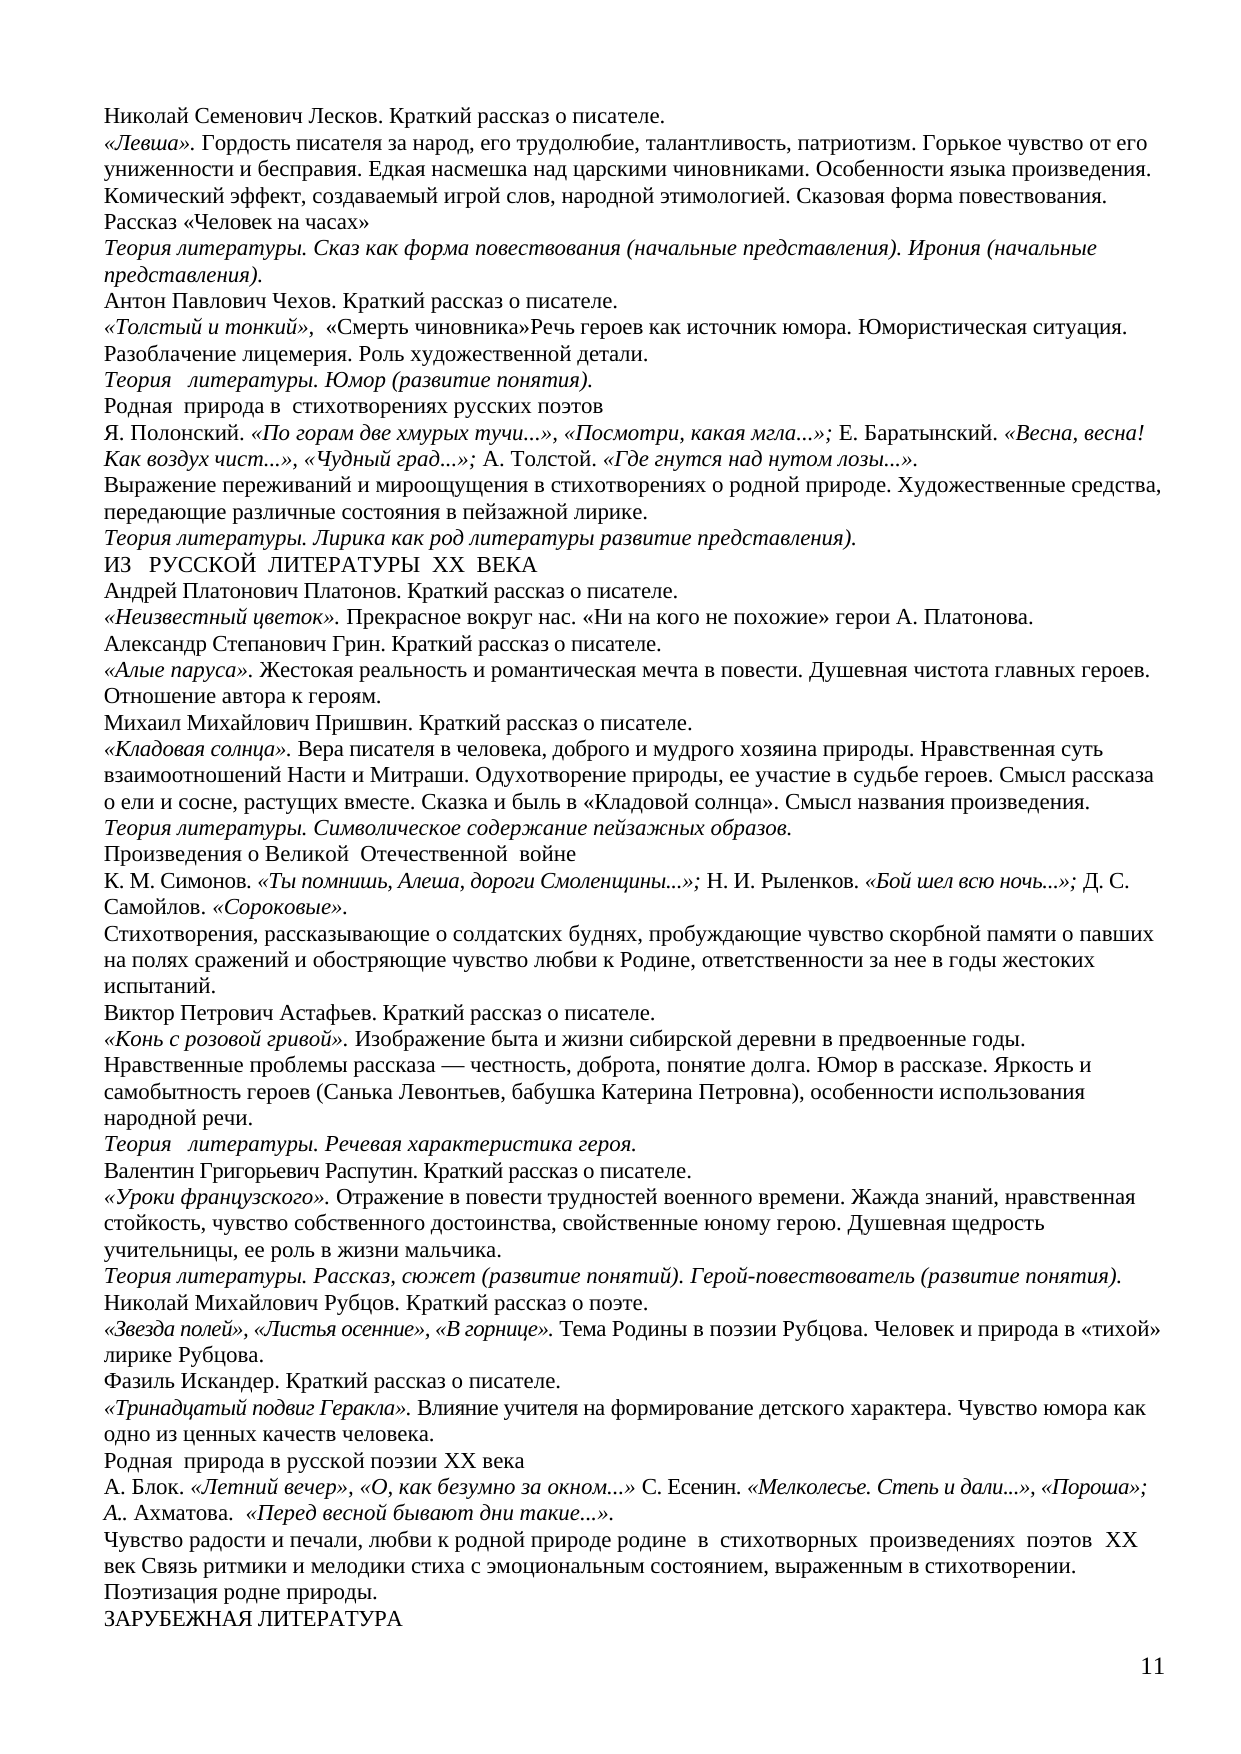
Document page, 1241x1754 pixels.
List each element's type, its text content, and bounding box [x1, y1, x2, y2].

text Александр Степанович Грин. Краткий рассказ о писателе. [103, 630, 1165, 656]
text Теория литературы. Лирика как род литературы развитие представления). [103, 524, 1165, 551]
text Николай Семенович Лесков. Краткий рассказ о писателе. [103, 103, 1165, 129]
text ЗАРУБЕЖНАЯ ЛИТЕРАТУРА [103, 1605, 1165, 1631]
text Теория литературы. Рассказ, сюжет (развитие понятий). Герой-повествователь (развитие понятия). [103, 1262, 1165, 1288]
text Валентин Григорьевич Распутин. Краткий рассказ о писателе. [103, 1157, 1165, 1183]
text Николай Михайлович Рубцов. Краткий рассказ о поэте. [103, 1288, 1165, 1315]
text Теория литературы. Сказ как форма повествования (начальные представления). Ирония (начальные представления). [103, 234, 1165, 287]
text Выражение переживаний и мироощущения в стихотворениях о родной природе. Художественные средства, передающие различные состояния в пейзажной лирике. [103, 472, 1165, 524]
text «Тринадцатый подвиг Геракла». Влияние учителя на формирование детского характера. Чувство юмора как одно из ценных качеств человека. [103, 1394, 1165, 1447]
text «Толстый и тонкий», «Смерть чиновника»Речь героев как источник юмора. Юмористическая ситуация. Разоблачение лицемерия. Роль художественной детали. [103, 313, 1165, 366]
text ИЗ РУССКОЙ ЛИТЕРАТУРЫ XX ВЕКА [103, 551, 1165, 577]
text К. М. Симонов. «Ты помнишь, Алеша, дороги Смоленщины...»; Н. И. Рыленков. «Бой шел всю ночь...»; Д. С. Самойлов. «Сороковые». [103, 867, 1165, 919]
text «Левша». Гордость писателя за народ, его трудолюбие, талантливость, патриотизм. Горькое чувство от его униженности и бесправия. Едкая насмешка над царскими чиновниками. Особенности языка произведения. Комический эффект, создаваемый игрой слов, народной этимологией. Сказовая форма повествования. Рассказ «Человек на часах» [103, 129, 1165, 234]
text А. Блок. «Летний вечер», «О, как безумно за окном...» С. Есенин. «Мелколесье. Степь и дали...», «Пороша»; А.. Ахматова. «Перед весной бывают дни такие...». [103, 1473, 1165, 1526]
text Андрей Платонович Платонов. Краткий рассказ о писателе. [103, 577, 1165, 603]
text Теория литературы. Юмор (развитие понятия). [103, 366, 1165, 392]
text Стихотворения, рассказывающие о солдатских буднях, пробуждающие чувство скорбной памяти о павших на полях сражений и обостряющие чувство любви к Родине, ответственности за нее в годы жестоких испытаний. [103, 919, 1165, 999]
text Я. Полонский. «По горам две хмурых тучи...», «Посмотри, какая мгла...»; Е. Баратынский. «Весна, весна! Как воздух чист...», «Чудный град...»; А. Толстой. «Где гнутся над нутом лозы...». [103, 419, 1165, 472]
text Теория литературы. Речевая характеристика героя. [103, 1130, 1165, 1157]
text Родная природа в русской поэзии XX века [103, 1447, 1165, 1473]
text Родная природа в стихотворениях русских поэтов [103, 392, 1165, 419]
text Чувство радости и печали, любви к родной природе родине в стихотворных произведениях поэтов XX век Связь ритмики и мелодики стиха с эмоциональным состоянием, выраженным в стихотворении. Поэтизация родне природы. [103, 1526, 1165, 1605]
text «Неизвестный цветок». Прекрасное вокруг нас. «Ни на кого не похожие» герои А. Платонова. [103, 603, 1165, 630]
text Фазиль Искандер. Краткий рассказ о писателе. [103, 1368, 1165, 1394]
text «Уроки французского». Отражение в повести трудностей военного времени. Жажда знаний, нравственная стойкость, чувство собственного достоинства, свойственные юному герою. Душевная щедрость учительницы, ее роль в жизни мальчика. [103, 1183, 1165, 1262]
text Михаил Михайлович Пришвин. Краткий рассказ о писателе. [103, 709, 1165, 735]
text «Кладовая солнца». Вера писателя в человека, доброго и мудрого хозяина природы. Нравственная суть взаимоотношений Насти и Митраши. Одухотворение природы, ее участие в судьбе героев. Смысл рассказа о ели и сосне, растущих вместе. Сказка и быль в «Кладовой солнца». Смысл названия произведения. [103, 735, 1165, 814]
text «Конь с розовой гривой». Изображение быта и жизни сибирской деревни в предвоенные годы. Нравственные проблемы рассказа — честность, доброта, понятие долга. Юмор в рассказе. Яркость и самобытность героев (Санька Левонтьев, бабушка Катерина Петровна), особенности использования народной речи. [103, 1025, 1165, 1130]
text «Звезда полей», «Листья осенние», «В горнице». Тема Родины в поэзии Рубцова. Человек и природа в «тихой» лирике Рубцова. [103, 1315, 1165, 1368]
text Произведения о Великой Отечественной войне [103, 841, 1165, 867]
text Виктор Петрович Астафьев. Краткий рассказ о писателе. [103, 999, 1165, 1025]
text Теория литературы. Символическое содержание пейзажных образов. [103, 814, 1165, 841]
text «Алые паруса». Жестокая реальность и романтическая мечта в повести. Душевная чистота главных героев. Отношение автора к героям. [103, 656, 1165, 709]
text Антон Павлович Чехов. Краткий рассказ о писателе. [103, 287, 1165, 313]
